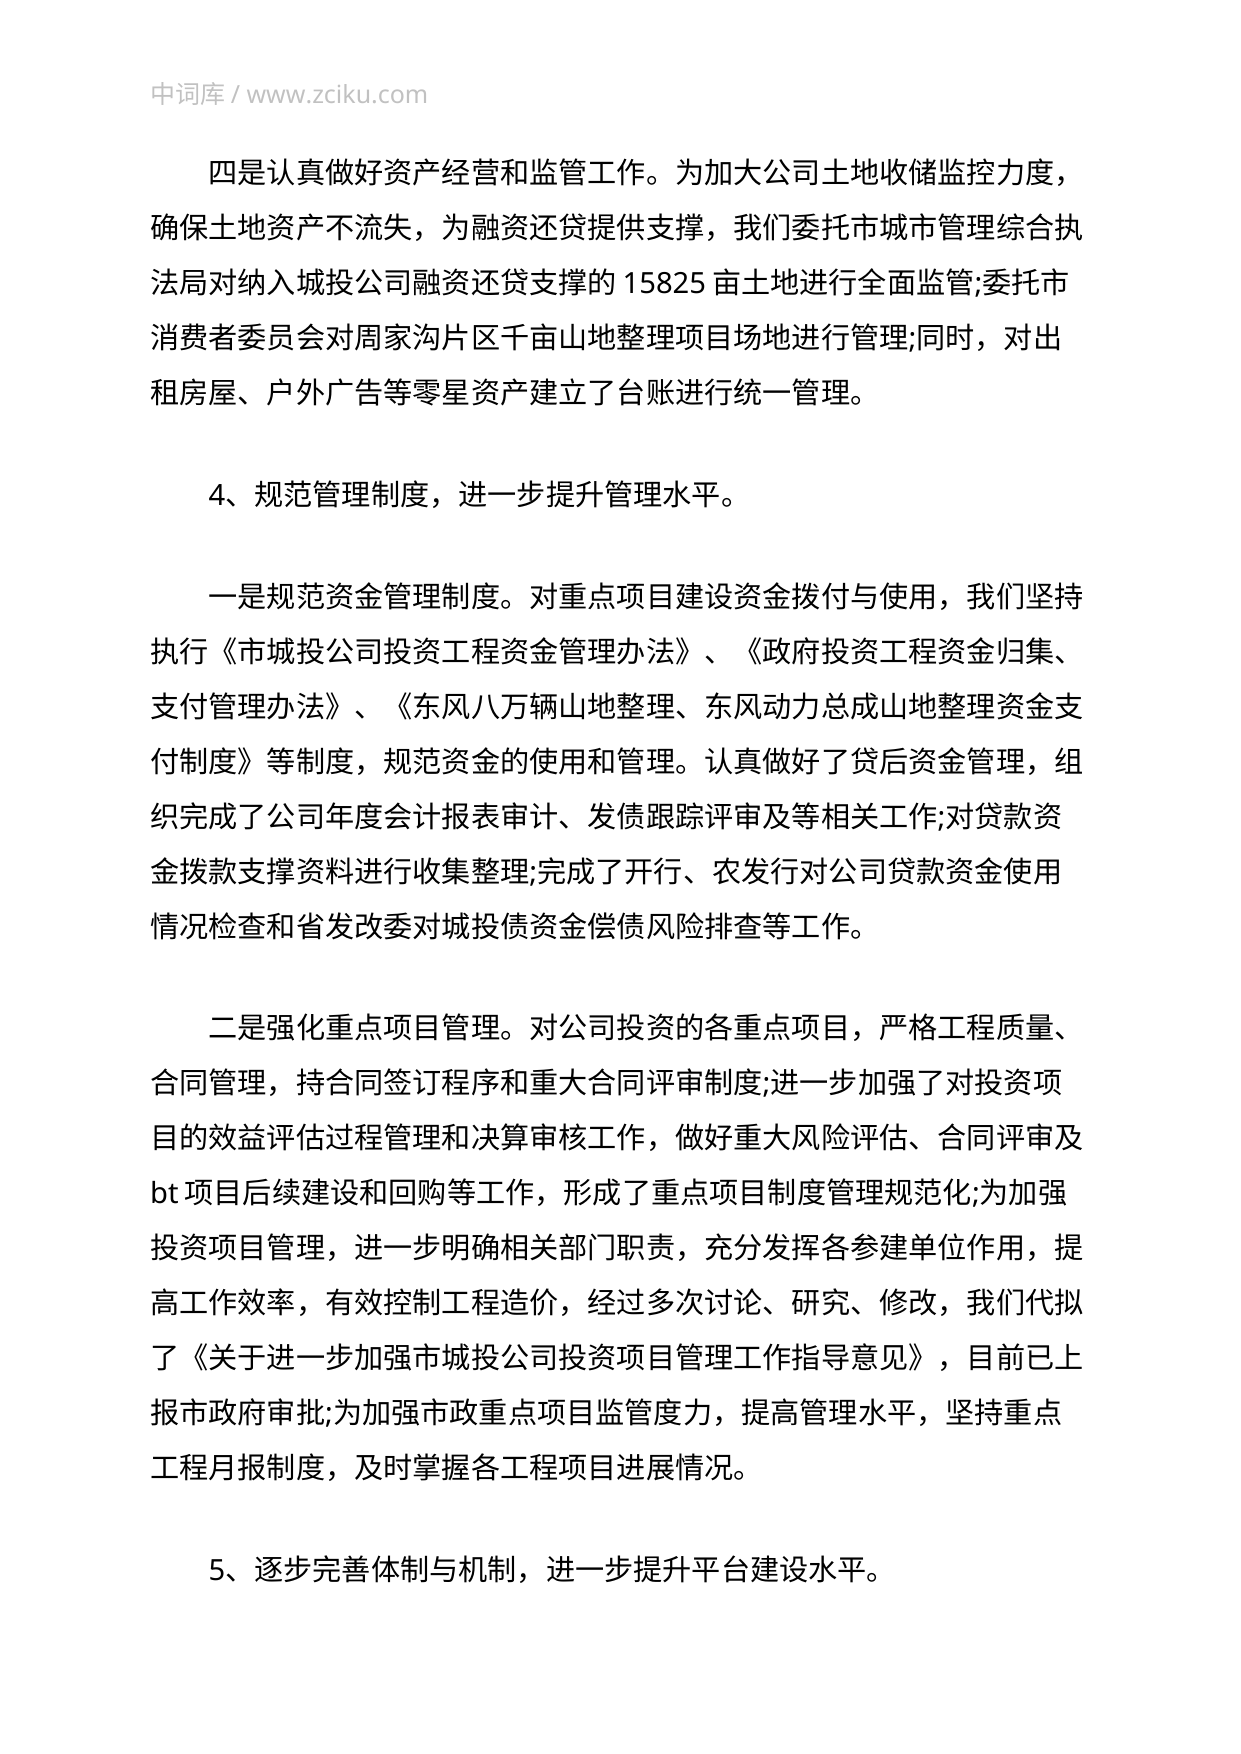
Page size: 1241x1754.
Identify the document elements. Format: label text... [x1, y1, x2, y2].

text 四是认真做好资产经营和监管工作。为加大公司土地收储监控力度，确保土地资产不流失，为融资还贷提供支撑，我们委托市城市管理综合执法局对纳入城投公司融资还贷支撑的15825亩土地进行全面监管;委托市消费者委员会对周家沟片区千亩山地整理项目场地进行管理;同时，对出租房屋、户外广告等零星资产建立了台账进行统一管理。 [150, 150, 1090, 412]
text 5、逐步完善体制与机制，进一步提升平台建设水平。 [150, 1546, 1090, 1588]
text 4、规范管理制度，进一步提升管理水平。 [150, 472, 1090, 514]
text 二是强化重点项目管理。对公司投资的各重点项目，严格工程质量、合同管理，持合同签订程序和重大合同评审制度;进一步加强了对投资项目的效益评估过程管理和决算审核工作，做好重大风险评估、合同评审及bt项目后续建设和回购等工作，形成了重点项目制度管理规范化;为加强投资项目管理，进一步明确相关部门职责，充分发挥各参建单位作用，提高工作效率，有效控制工程造价，经过多次讨论、研究、修改，我们代拟了《关于进一步加强市城投公司投资项目管理工作指导意见》，目前已上报市政府审批;为加强市政重点项目监管度力，提高管理水平，坚持重点工程月报制度，及时掌握各工程项目进展情况。 [150, 1005, 1090, 1487]
text 一是规范资金管理制度。对重点项目建设资金拨付与使用，我们坚持执行《市城投公司投资工程资金管理办法》、《政府投资工程资金归集、支付管理办法》、《东风八万辆山地整理、东风动力总成山地整理资金支付制度》等制度，规范资金的使用和管理。认真做好了贷后资金管理，组织完成了公司年度会计报表审计、发债跟踪评审及等相关工作;对贷款资金拨款支撑资料进行收集整理;完成了开行、农发行对公司贷款资金使用情况检查和省发改委对城投债资金偿债风险排查等工作。 [150, 573, 1090, 945]
